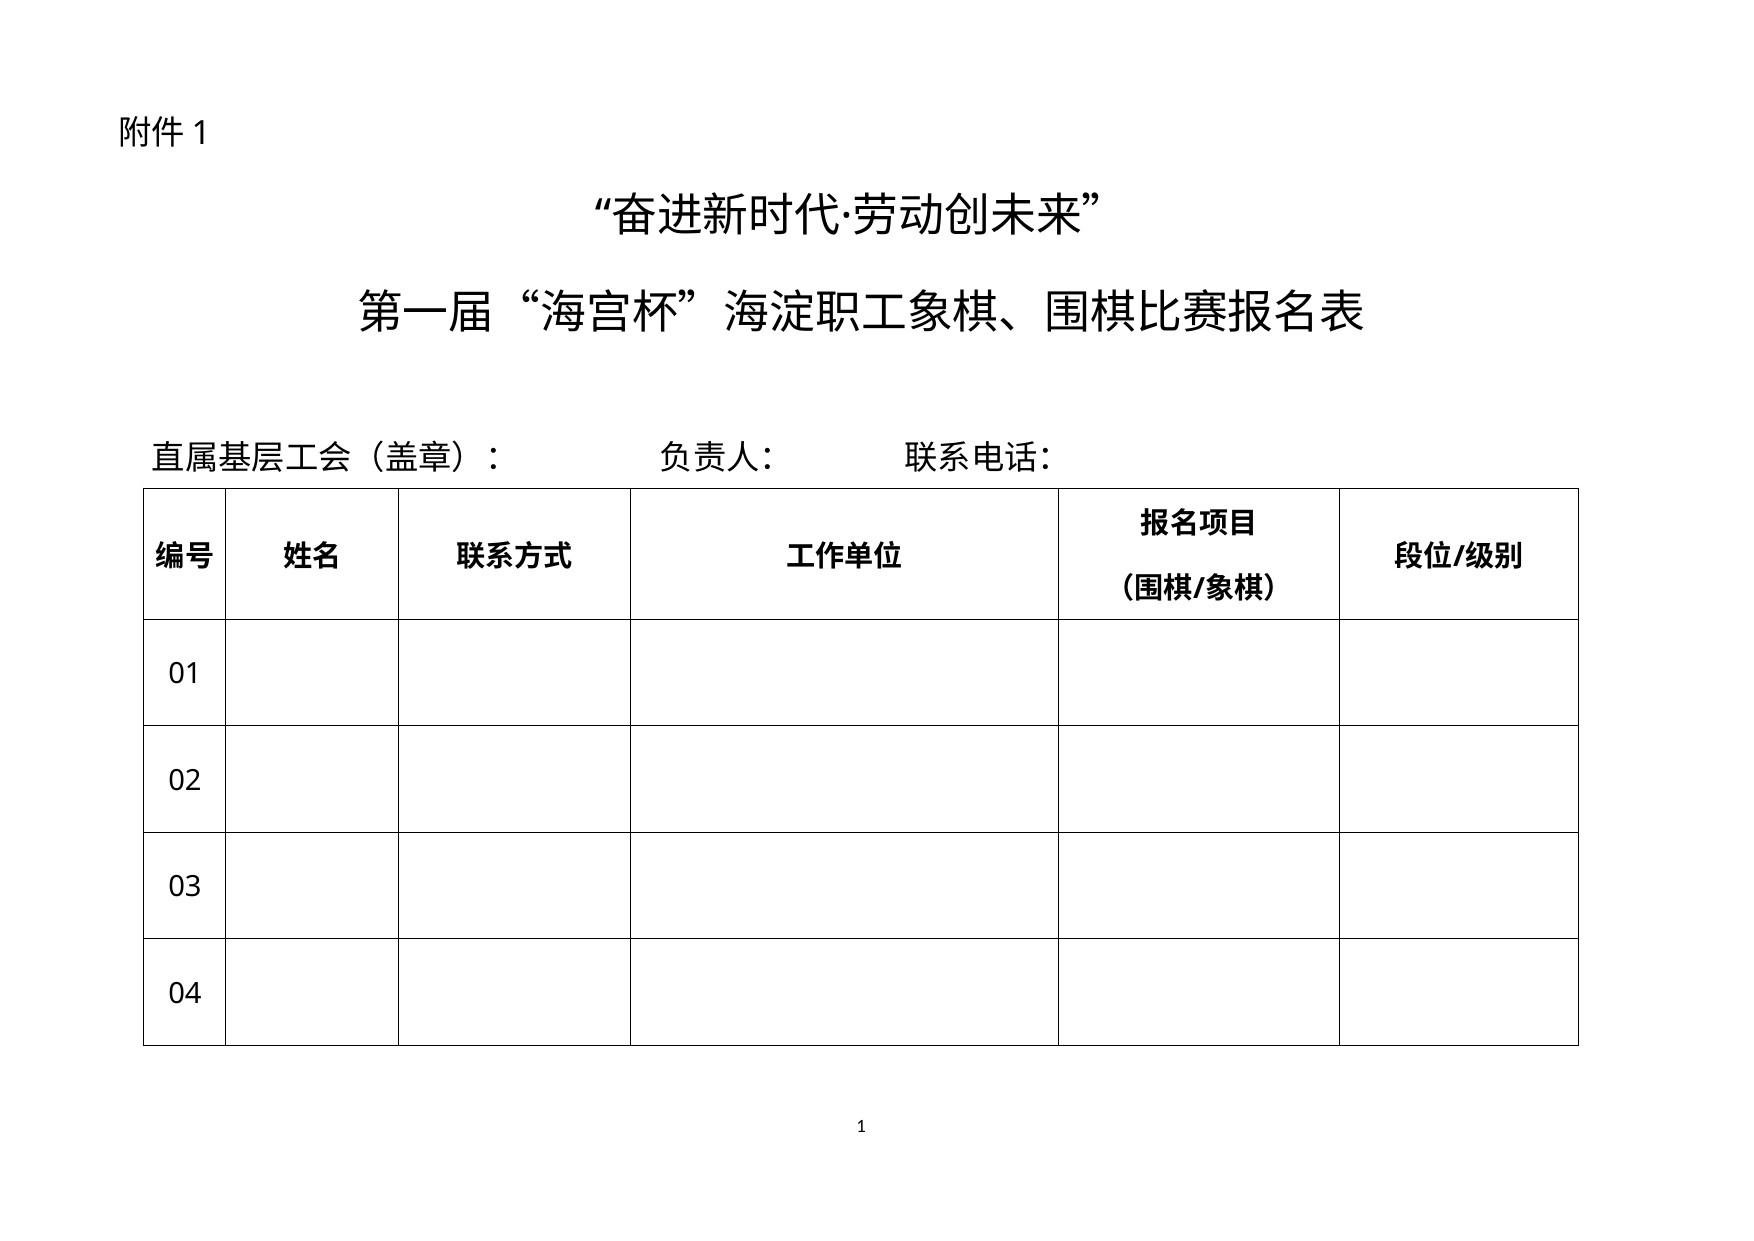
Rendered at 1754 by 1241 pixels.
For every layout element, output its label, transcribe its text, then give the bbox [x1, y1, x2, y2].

table_cell [1340, 833, 1578, 938]
table_cell [1059, 833, 1339, 938]
table_cell [1059, 620, 1339, 725]
text 附件1 [118, 97, 1604, 162]
table_header 编号 [144, 489, 225, 618]
table_cell [226, 620, 398, 725]
table_cell [399, 833, 630, 938]
table_cell [226, 939, 398, 1045]
table_header 联系方式 [399, 489, 630, 618]
table_header 姓名 [226, 489, 398, 618]
table_header 报名项目 （围棋/象棋） [1059, 489, 1339, 618]
table_cell [631, 939, 1058, 1045]
table_cell [631, 620, 1058, 725]
table_cell [1340, 726, 1578, 832]
table_cell [399, 620, 630, 725]
table_cell [399, 726, 630, 832]
table_cell [1059, 939, 1339, 1045]
table_cell [226, 833, 398, 938]
text 第一届“海宫杯”海淀职工象棋、围棋比赛报名表 [118, 260, 1604, 357]
table_cell [1340, 620, 1578, 725]
table_cell 03 [144, 833, 225, 938]
table_cell [399, 939, 630, 1045]
text 直属基层工会（盖章）： 负责人： 联系电话： [118, 422, 1604, 487]
table_cell [1059, 726, 1339, 832]
table_cell [226, 726, 398, 832]
table_cell [1340, 939, 1578, 1045]
table_cell 01 [144, 620, 225, 725]
table_cell [631, 833, 1058, 938]
table_cell 02 [144, 726, 225, 832]
table_cell [631, 726, 1058, 832]
table_header 工作单位 [631, 489, 1058, 618]
table_cell 04 [144, 939, 225, 1045]
table_header 段位/级别 [1340, 489, 1578, 618]
text “奋进新时代·劳动创未来” [118, 162, 1604, 260]
